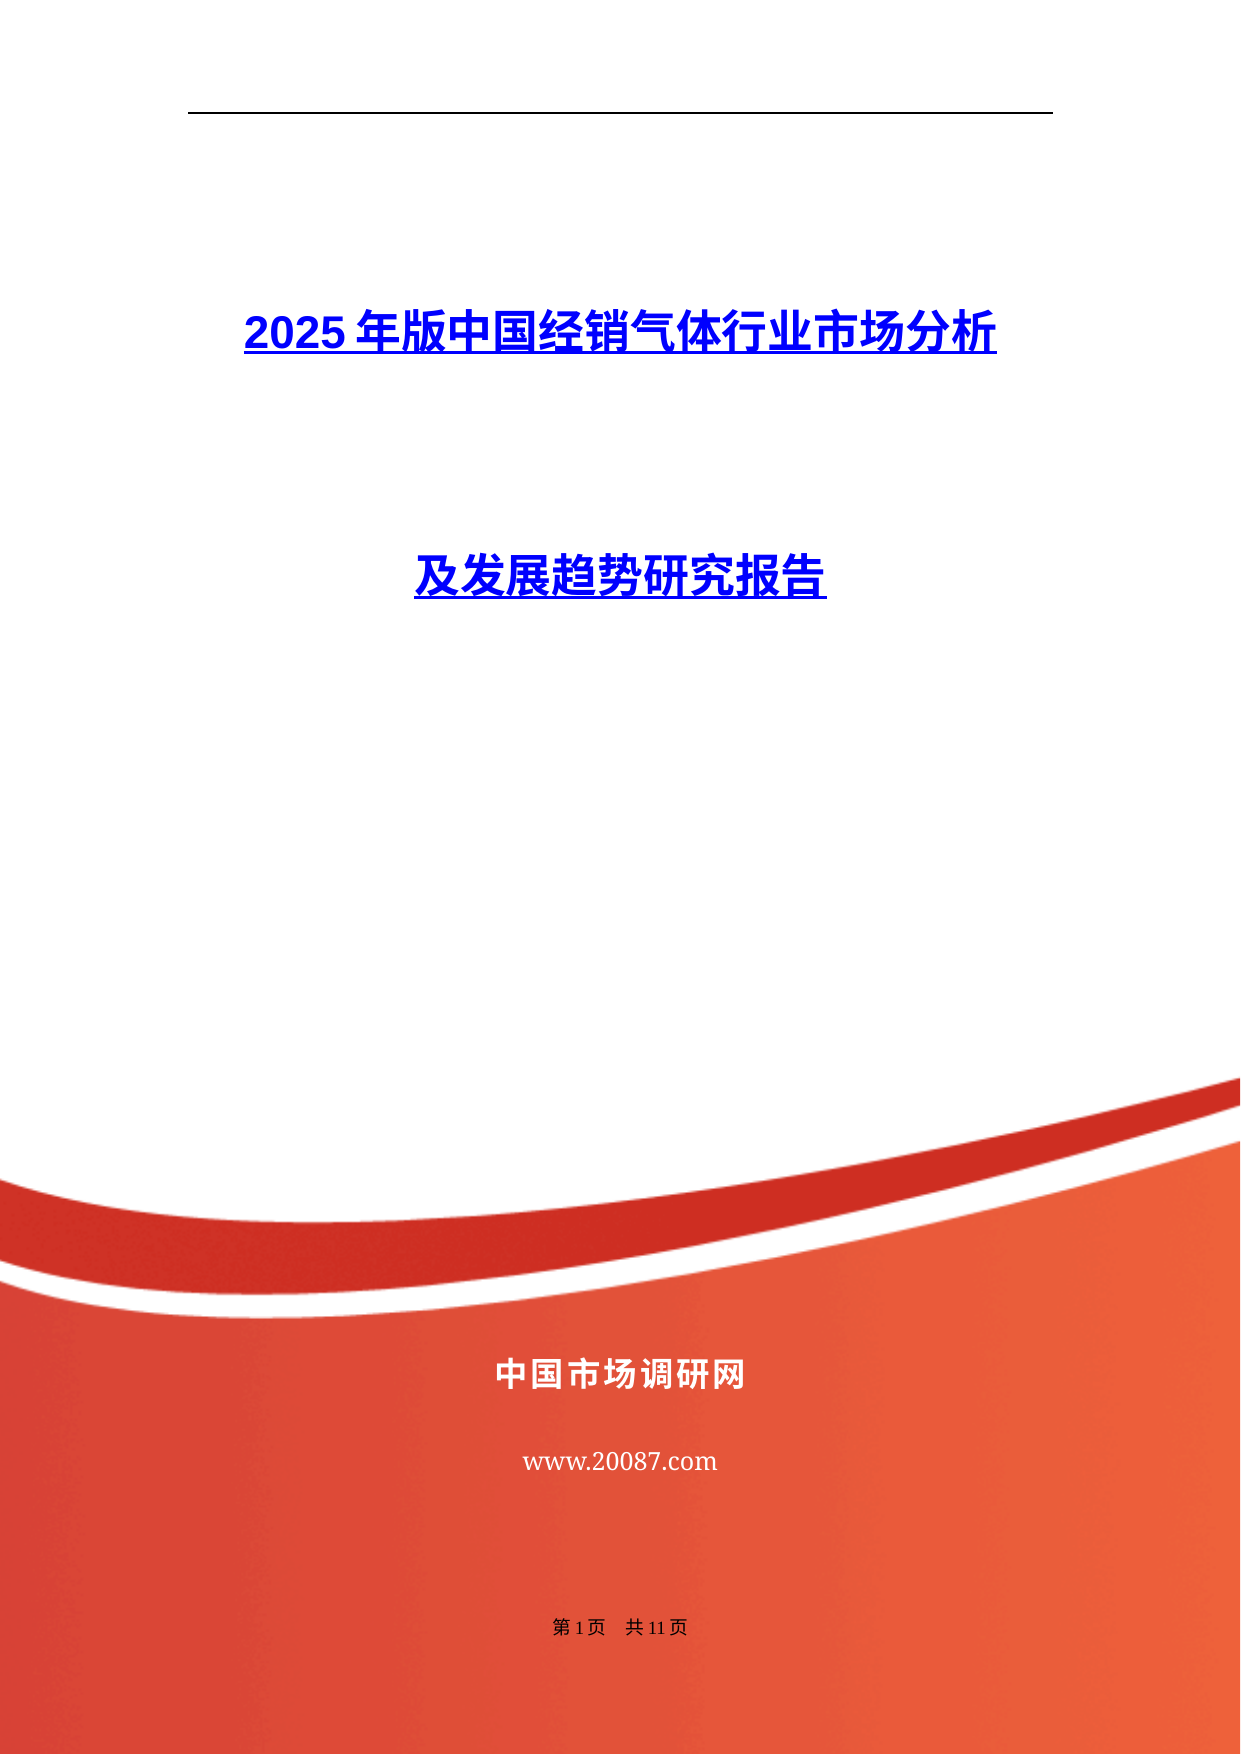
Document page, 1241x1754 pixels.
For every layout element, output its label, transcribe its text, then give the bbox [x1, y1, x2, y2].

text www.20087.com [187, 1428, 1053, 1493]
subtitle 中国市场调研网 [187, 1339, 1053, 1404]
table_header 2025年版中国经销气体行业市场分析及发展趋势研究报告 [188, 207, 1053, 773]
picture [0, 1006, 1241, 1754]
